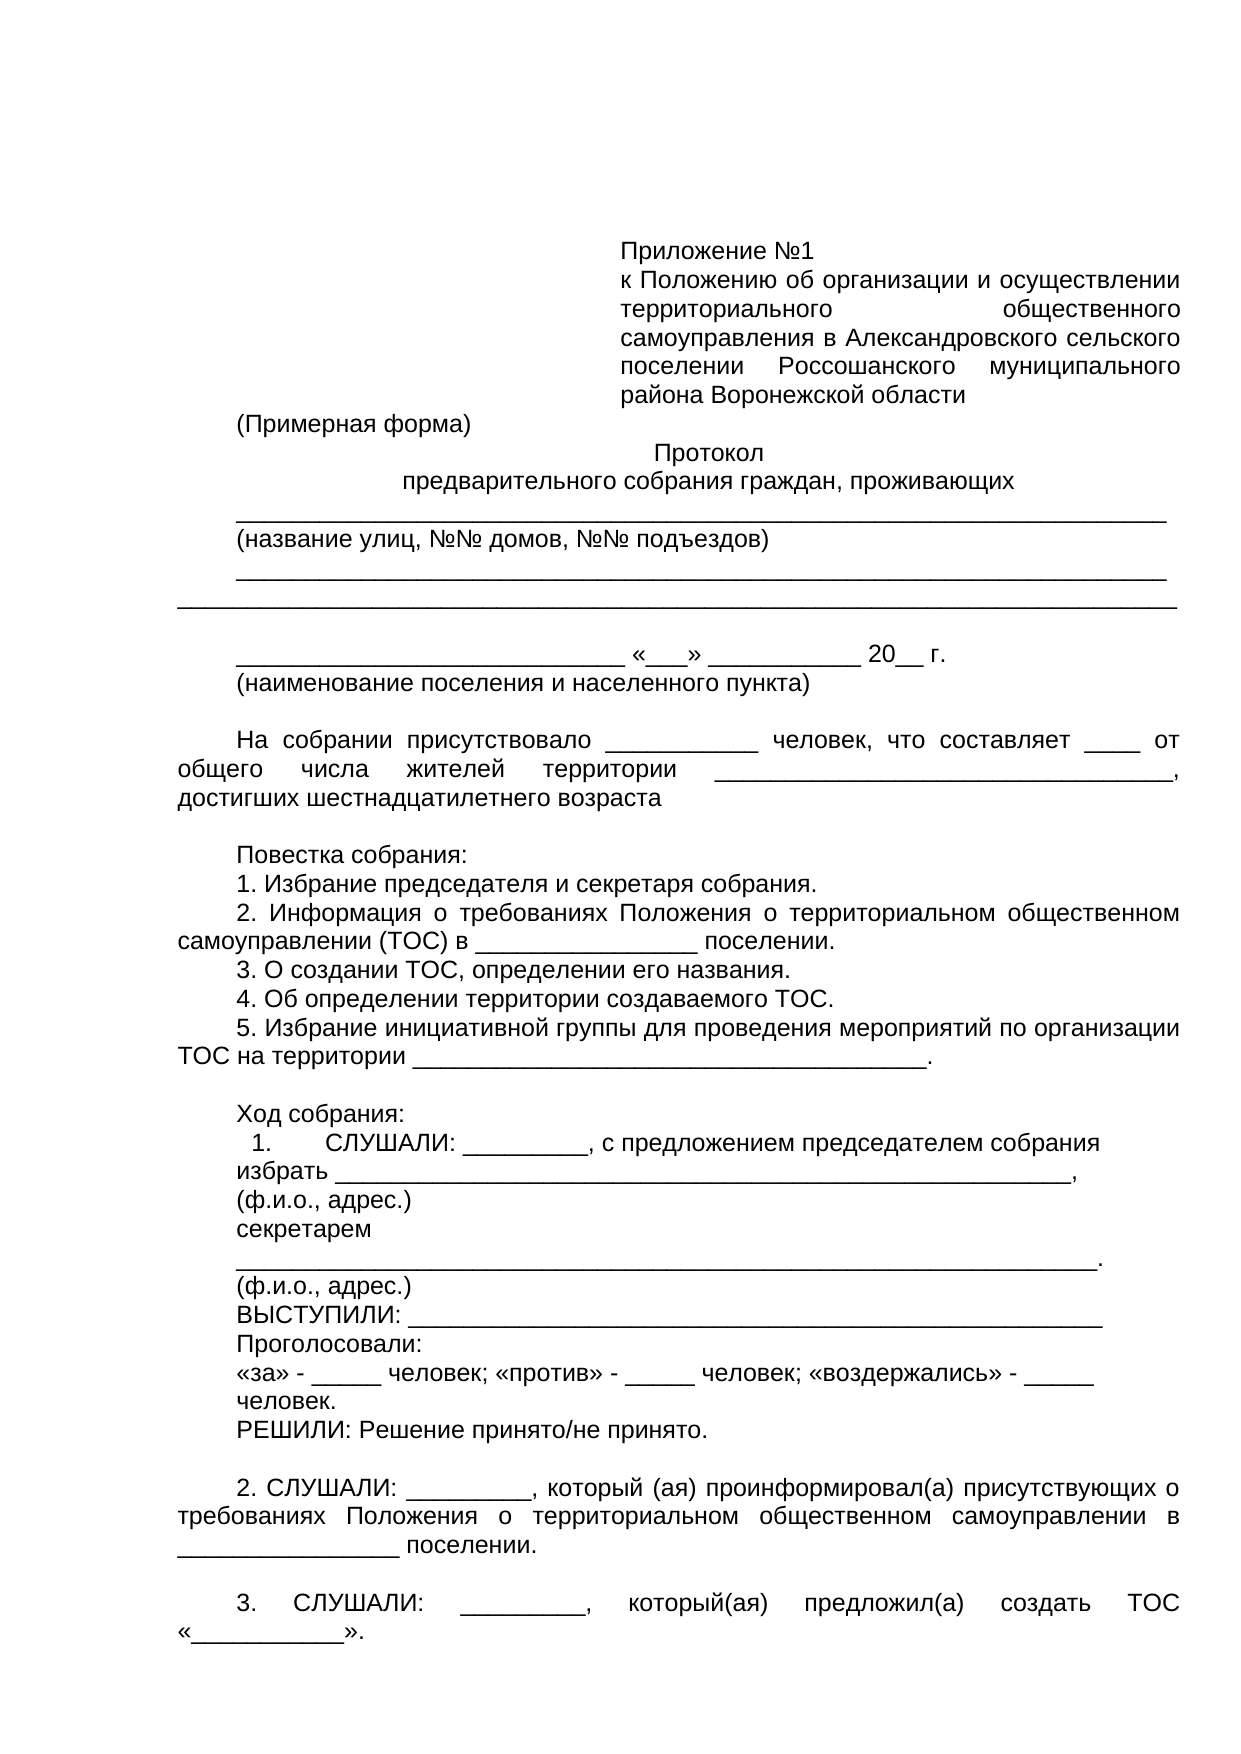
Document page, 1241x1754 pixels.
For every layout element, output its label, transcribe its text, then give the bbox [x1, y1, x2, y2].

text 1. Избрание председателя и секретаря собрания. [177, 869, 1181, 897]
list СЛУШАЛИ: _________, с предложением председателем собрания [177, 1127, 1181, 1156]
text (ф.и.о., адрес.) [177, 1185, 1181, 1214]
text 2. СЛУШАЛИ: _________, который (ая) проинформировал(а) присутствующих о требованиях Положения о территориальном общественном самоуправлении в ________________ поселении. [177, 1472, 1181, 1559]
text человек. [177, 1386, 1181, 1415]
text 3. СЛУШАЛИ: _________, который(ая) предложил(а) создать ТОС «___________». [177, 1587, 1181, 1645]
text 4. Об определении территории создаваемого ТОС. [177, 984, 1181, 1012]
text РЕШИЛИ: Решение принято/не принято. [177, 1415, 1181, 1444]
text 3. О создании ТОС, определении его названия. [177, 955, 1181, 984]
text (название улиц, №№ домов, №№ подъездов) [177, 524, 1181, 552]
text Приложение №1 [620, 236, 1181, 265]
text 5. Избрание инициативной группы для проведения мероприятий по организации ТОС на территории _____________________________________. [177, 1012, 1181, 1070]
text избрать _____________________________________________________, [177, 1156, 1181, 1185]
text секретарем [177, 1214, 1181, 1242]
text ____________________________ «___» ___________ 20__ г. [177, 639, 1181, 667]
text ___________________________________________________________________ [177, 495, 1181, 524]
text (ф.и.о., адрес.) [177, 1271, 1181, 1300]
text 2. Информация о требованиях Положения о территориальном общественном самоуправлении (ТОС) в ________________ поселении. [177, 897, 1181, 955]
text (наименование поселения и населенного пункта) [177, 667, 1181, 696]
text предварительного собрания граждан, проживающих [177, 466, 1181, 495]
text ВЫСТУПИЛИ: __________________________________________________ [177, 1300, 1181, 1329]
text Протокол [177, 437, 1181, 466]
text ___________________________________________________________________________________________________________________________________________ [177, 552, 1181, 610]
text Повестка собрания: [177, 840, 1181, 869]
text На собрании присутствовало ___________ человек, что составляет ____ от общего числа жителей территории _________________________________, достигших шестнадцатилетнего возраста [177, 725, 1181, 811]
text к Положению об организации и осуществлении территориального общественного самоуправления в Александровского сельского поселении Россошанского муниципального района Воронежской области [620, 265, 1181, 409]
text Ход собрания: [177, 1099, 1181, 1127]
text «за» - _____ человек; «против» - _____ человек; «воздержались» - _____ [177, 1357, 1181, 1386]
text ______________________________________________________________. [177, 1242, 1181, 1271]
text (Примерная форма) [177, 409, 1181, 437]
text Проголосовали: [177, 1329, 1181, 1357]
